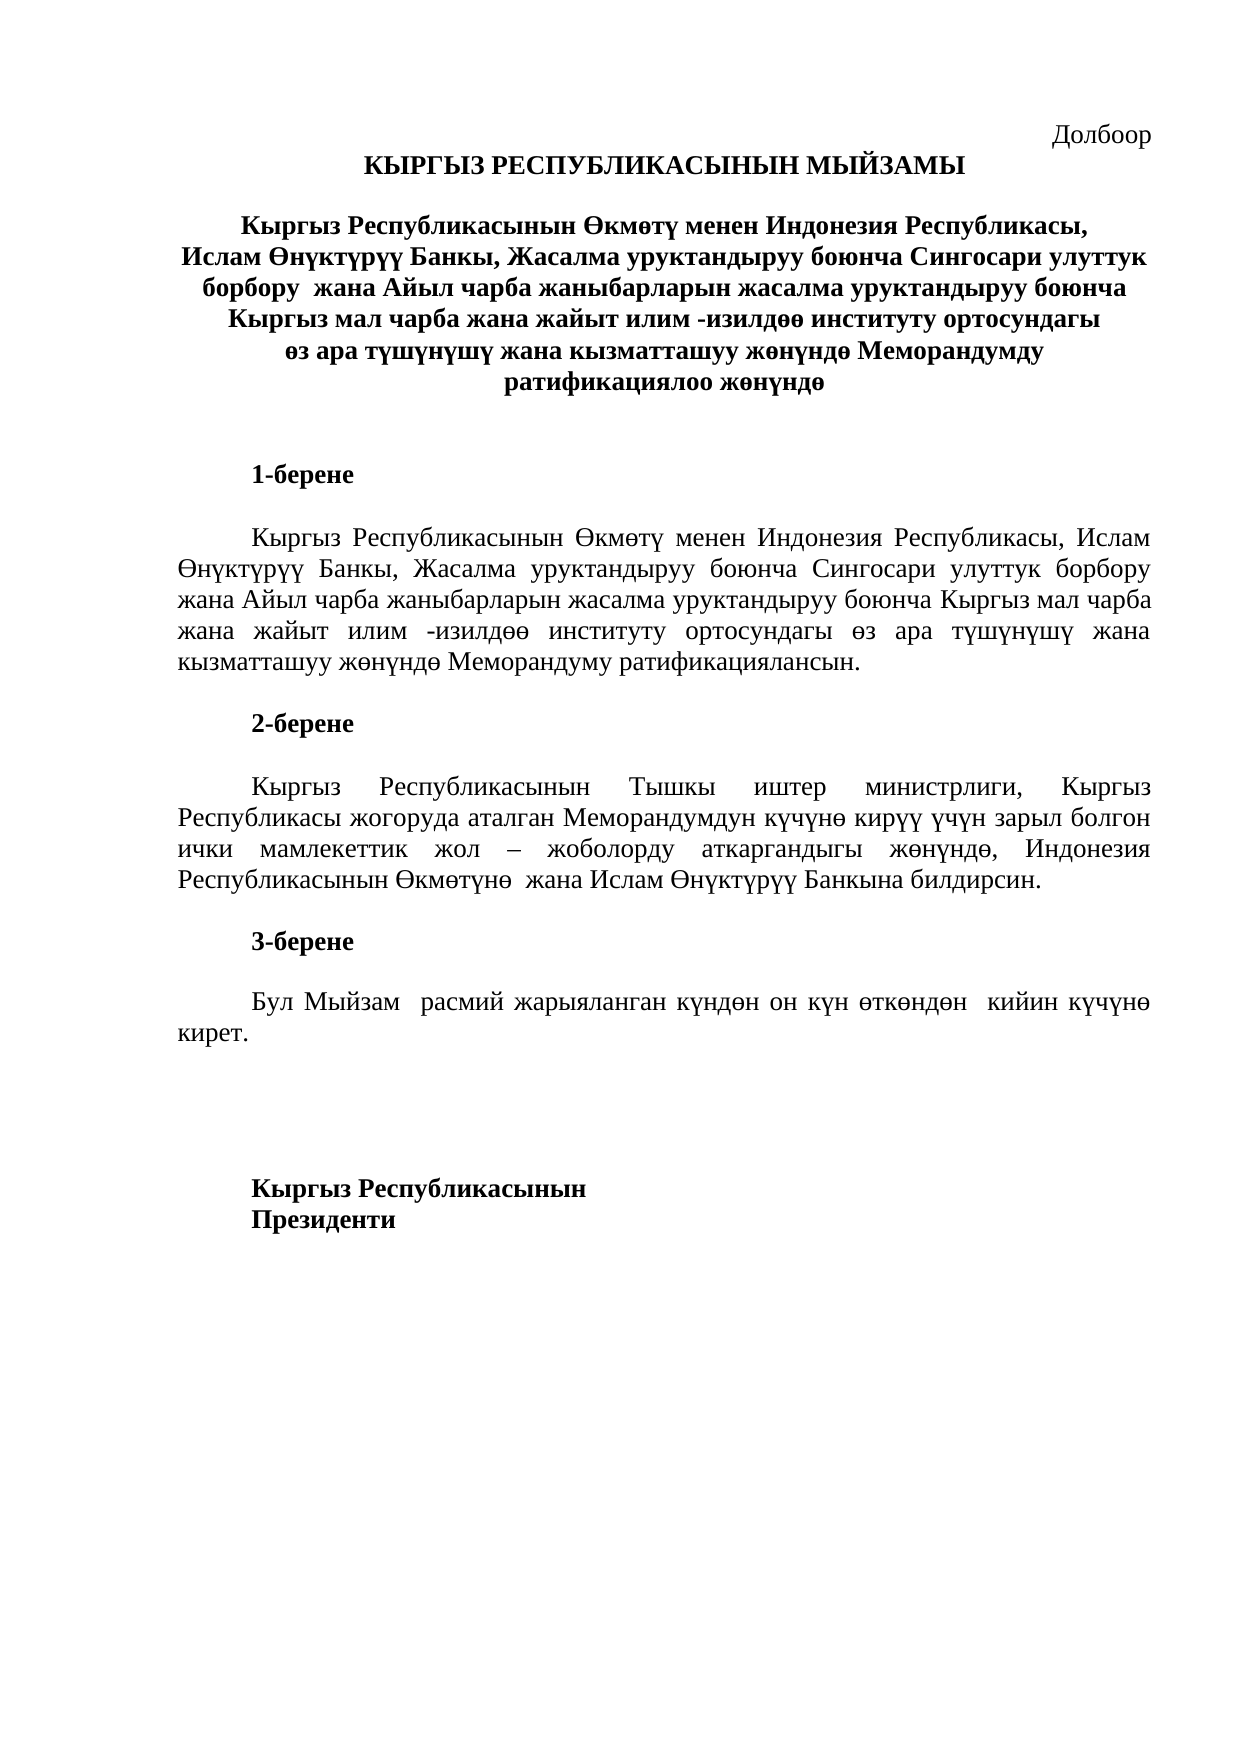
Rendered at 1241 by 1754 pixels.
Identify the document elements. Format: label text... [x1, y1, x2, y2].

text Долбоор [177, 118, 1152, 149]
text өз ара түшүнүшү жана кызматташуу жөнүндө Меморандумду ратификациялоо жөнүндө [177, 334, 1152, 396]
text 3-берене [177, 926, 1152, 957]
text Президенти [177, 1203, 1152, 1234]
text Бул Мыйзам расмий жарыяланган күндөн он күн өткөндөн кийин күчүнө кирет. [177, 985, 1152, 1048]
text Кыргыз Республикасынын [177, 1172, 1152, 1203]
text 2-берене [177, 707, 1152, 739]
text Кыргыз Республикасынын Өкмөтү менен Индонезия Республикасы, Ислам Өнүктүрүү Банкы, Жасалма уруктандыруу боюнча Сингосари улуттук борбору жана Айыл чарба жаныбарларын жасалма уруктандыруу боюнча Кыргыз мал чарба жана жайыт илим -изилдөө институту ортосундагы өз ара түшүнүшү жана кызматташуу жөнүндө Меморандуму ратификациялансын. [177, 521, 1152, 676]
text КЫРГЫЗ РЕСПУБЛИКАСЫНЫН МЫЙЗАМЫ [177, 149, 1152, 180]
text Ислам Өнүктүрүү Банкы, Жасалма уруктандыруу боюнча Сингосари улуттук борбору жана Айыл чарба жаныбарларын жасалма уруктандыруу боюнча Кыргыз мал чарба жана жайыт илим -изилдөө институту ортосундагы [177, 240, 1152, 334]
text 1-берене [177, 458, 1152, 489]
text Кыргыз Республикасынын Тышкы иштер министрлиги, Кыргыз Республикасы жогоруда аталган Меморандумдун күчүнө кирүү үчүн зарыл болгон ички мамлекеттик жол – жоболорду аткаргандыгы жөнүндө, Индонезия Республикасынын Өкмөтүнө жана Ислам Өнүктүрүү Банкына билдирсин. [177, 770, 1152, 894]
text Кыргыз Республикасынын Өкмөтү менен Индонезия Республикасы, [177, 209, 1152, 240]
